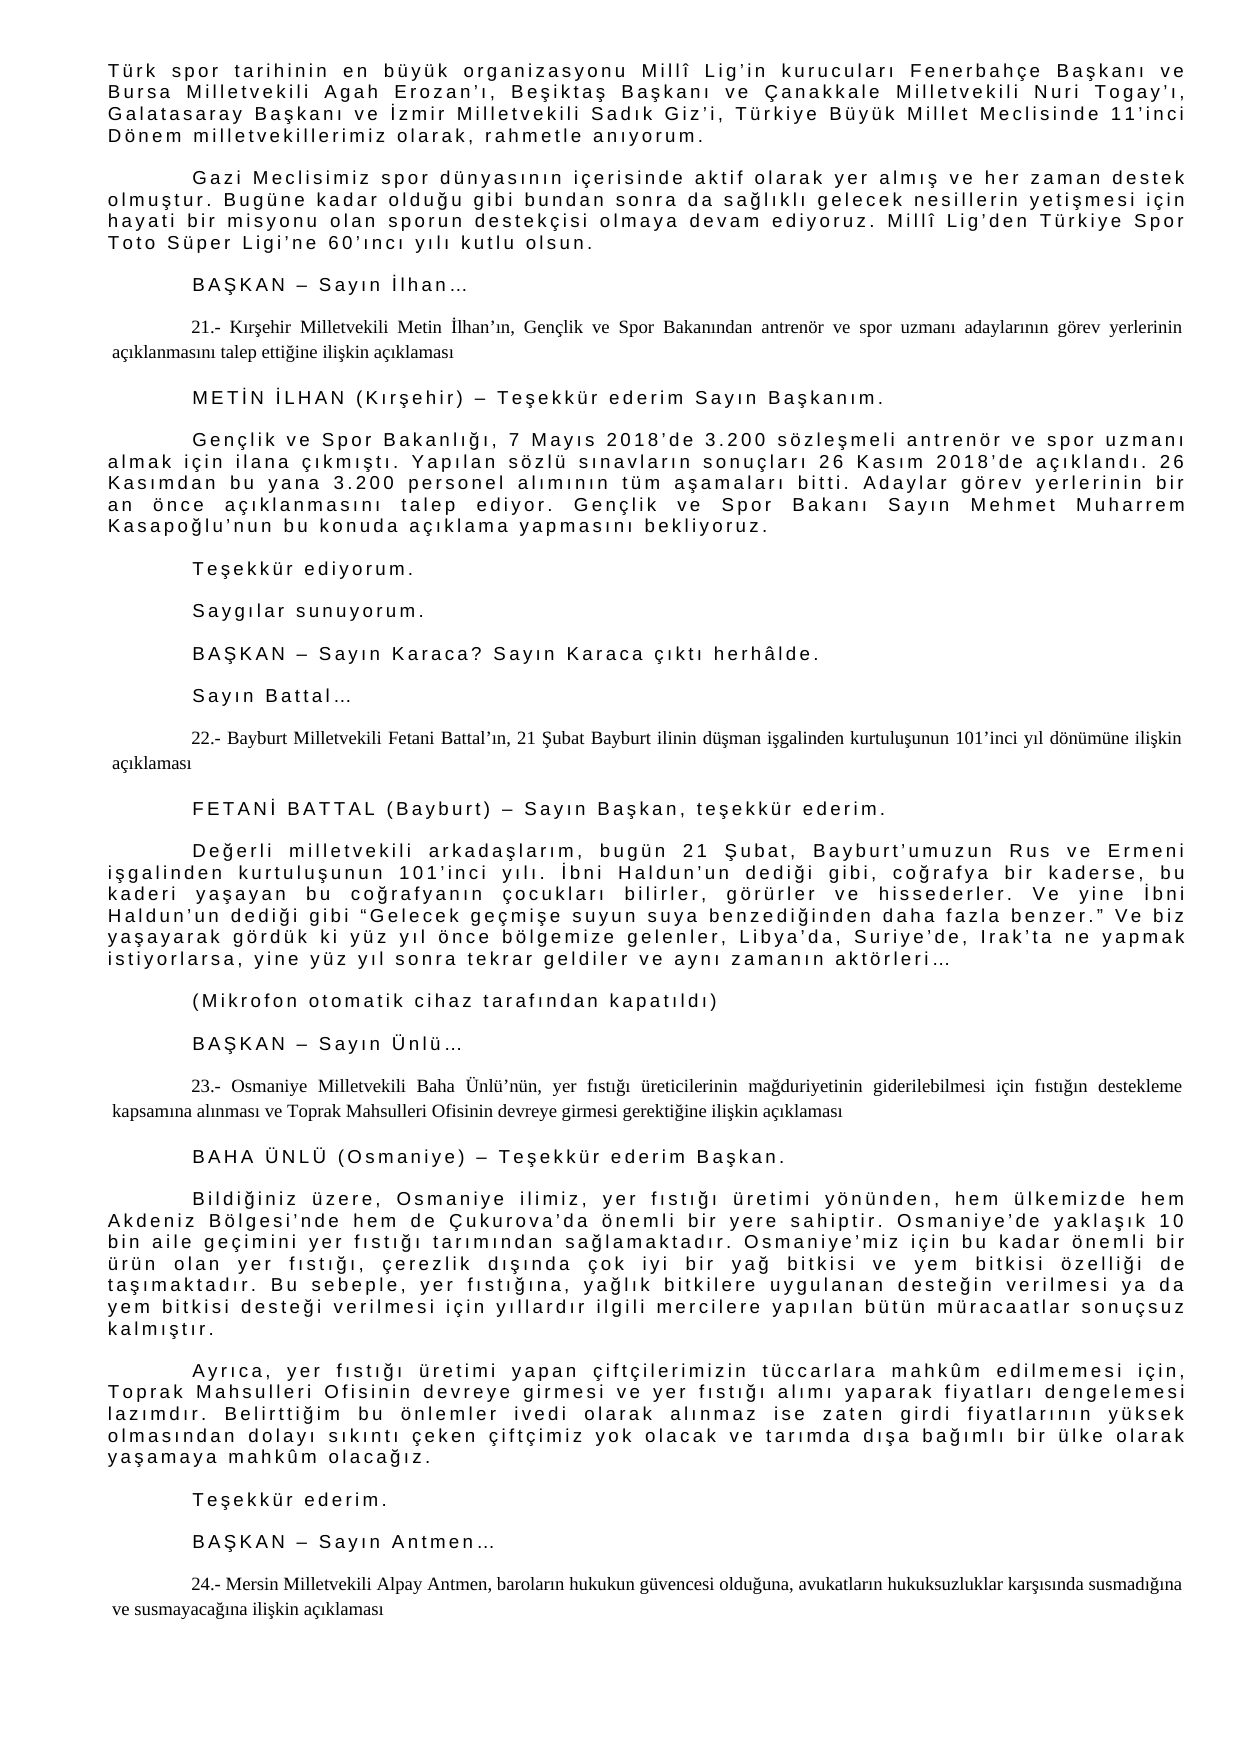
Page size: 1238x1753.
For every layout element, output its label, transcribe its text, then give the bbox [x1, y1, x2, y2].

text 21.- Kırşehir Milletvekili Metin İlhan’ın, Gençlik ve Spor Bakanından antrenör ve spor uzmanı adaylarının görev yerlerinin açıklanmasını talep ettiğine ilişkin açıklaması [112, 316, 1184, 363]
text Saygılar sunuyorum. [108, 600, 1186, 622]
text BAHA ÜNLÜ (Osmaniye) – Teşekkür ederim Başkan. [108, 1146, 1186, 1167]
text METİN İLHAN (Kırşehir) – Teşekkür ederim Sayın Başkanım. [108, 387, 1186, 408]
text Ayrıca, yer fıstığı üretimi yapan çiftçilerimizin tüccarlara mahkûm edilmemesi için, Toprak Mahsulleri Ofisinin devreye girmesi ve yer fıstığı alımı yaparak fiyatları dengelemesi lazımdır. Belirttiğim bu önlemler ivedi olarak alınmaz ise zaten girdi fiyatlarının yüksek olmasından dolayı sıkıntı çeken çiftçimiz yok olacak ve tarımda dışa bağımlı bir ülke olarak yaşamaya mahkûm olacağız. [108, 1360, 1186, 1467]
text BAŞKAN – Sayın İlhan… [108, 274, 1186, 295]
text Gazi Meclisimiz spor dünyasının içerisinde aktif olarak yer almış ve her zaman destek olmuştur. Bugüne kadar olduğu gibi bundan sonra da sağlıklı gelecek nesillerin yetişmesi için hayati bir misyonu olan sporun destekçisi olmaya devam ediyoruz. Millî Lig’den Türkiye Spor Toto Süper Ligi’ne 60’ıncı yılı kutlu olsun. [108, 167, 1186, 253]
text Değerli milletvekili arkadaşlarım, bugün 21 Şubat, Bayburt’umuzun Rus ve Ermeni işgalinden kurtuluşunun 101’inci yılı. İbni Haldun’un dediği gibi, coğrafya bir kaderse, bu kaderi yaşayan bu coğrafyanın çocukları bilirler, görürler ve hissederler. Ve yine İbni Haldun’un dediği gibi “Gelecek geçmişe suyun suya benzediğinden daha fazla benzer.” Ve biz yaşayarak gördük ki yüz yıl önce bölgemize gelenler, Libya’da, Suriye’de, Irak’ta ne yapmak istiyorlarsa, yine yüz yıl sonra tekrar geldiler ve aynı zamanın aktörleri… [108, 840, 1186, 969]
text Bildiğiniz üzere, Osmaniye ilimiz, yer fıstığı üretimi yönünden, hem ülkemizde hem Akdeniz Bölgesi’nde hem de Çukurova’da önemli bir yere sahiptir. Osmaniye’de yaklaşık 10 bin aile geçimini yer fıstığı tarımından sağlamaktadır. Osmaniye’miz için bu kadar önemli bir ürün olan yer fıstığı, çerezlik dışında çok iyi bir yağ bitkisi ve yem bitkisi özelliği de taşımaktadır. Bu sebeple, yer fıstığına, yağlık bitkilere uygulanan desteğin verilmesi ya da yem bitkisi desteği verilmesi için yıllardır ilgili mercilere yapılan bütün müracaatlar sonuçsuz kalmıştır. [108, 1188, 1186, 1339]
text (Mikrofon otomatik cihaz tarafından kapatıldı) [108, 990, 1186, 1012]
text BAŞKAN – Sayın Karaca? Sayın Karaca çıktı herhâlde. [108, 642, 1186, 664]
text BAŞKAN – Sayın Antmen… [108, 1531, 1186, 1552]
text Teşekkür ediyorum. [108, 558, 1186, 579]
text 23.- Osmaniye Milletvekili Baha Ünlü’nün, yer fıstığı üreticilerinin mağduriyetinin giderilebilmesi için fıstığın destekleme kapsamına alınması ve Toprak Mahsulleri Ofisinin devreye girmesi gerektiğine ilişkin açıklaması [112, 1075, 1184, 1121]
text Teşekkür ederim. [108, 1488, 1186, 1510]
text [108, 60, 1186, 146]
text 22.- Bayburt Milletvekili Fetani Battal’ın, 21 Şubat Bayburt ilinin düşman işgalinden kurtuluşunun 101’inci yıl dönümüne ilişkin açıklaması [112, 727, 1184, 774]
text Sayın Battal… [108, 685, 1186, 706]
text FETANİ BATTAL (Bayburt) – Sayın Başkan, teşekkür ederim. [108, 798, 1186, 819]
text Gençlik ve Spor Bakanlığı, 7 Mayıs 2018’de 3.200 sözleşmeli antrenör ve spor uzmanı almak için ilana çıkmıştı. Yapılan sözlü sınavların sonuçları 26 Kasım 2018’de açıklandı. 26 Kasımdan bu yana 3.200 personel alımının tüm aşamaları bitti. Adaylar görev yerlerinin bir an önce açıklanmasını talep ediyor. Gençlik ve Spor Bakanı Sayın Mehmet Muharrem Kasapoğlu’nun bu konuda açıklama yapmasını bekliyoruz. [108, 429, 1186, 537]
text 24.- Mersin Milletvekili Alpay Antmen, baroların hukukun güvencesi olduğuna, avukatların hukuksuzluklar karşısında susmadığına ve susmayacağına ilişkin açıklaması [112, 1573, 1184, 1619]
text BAŞKAN – Sayın Ünlü… [108, 1033, 1186, 1054]
